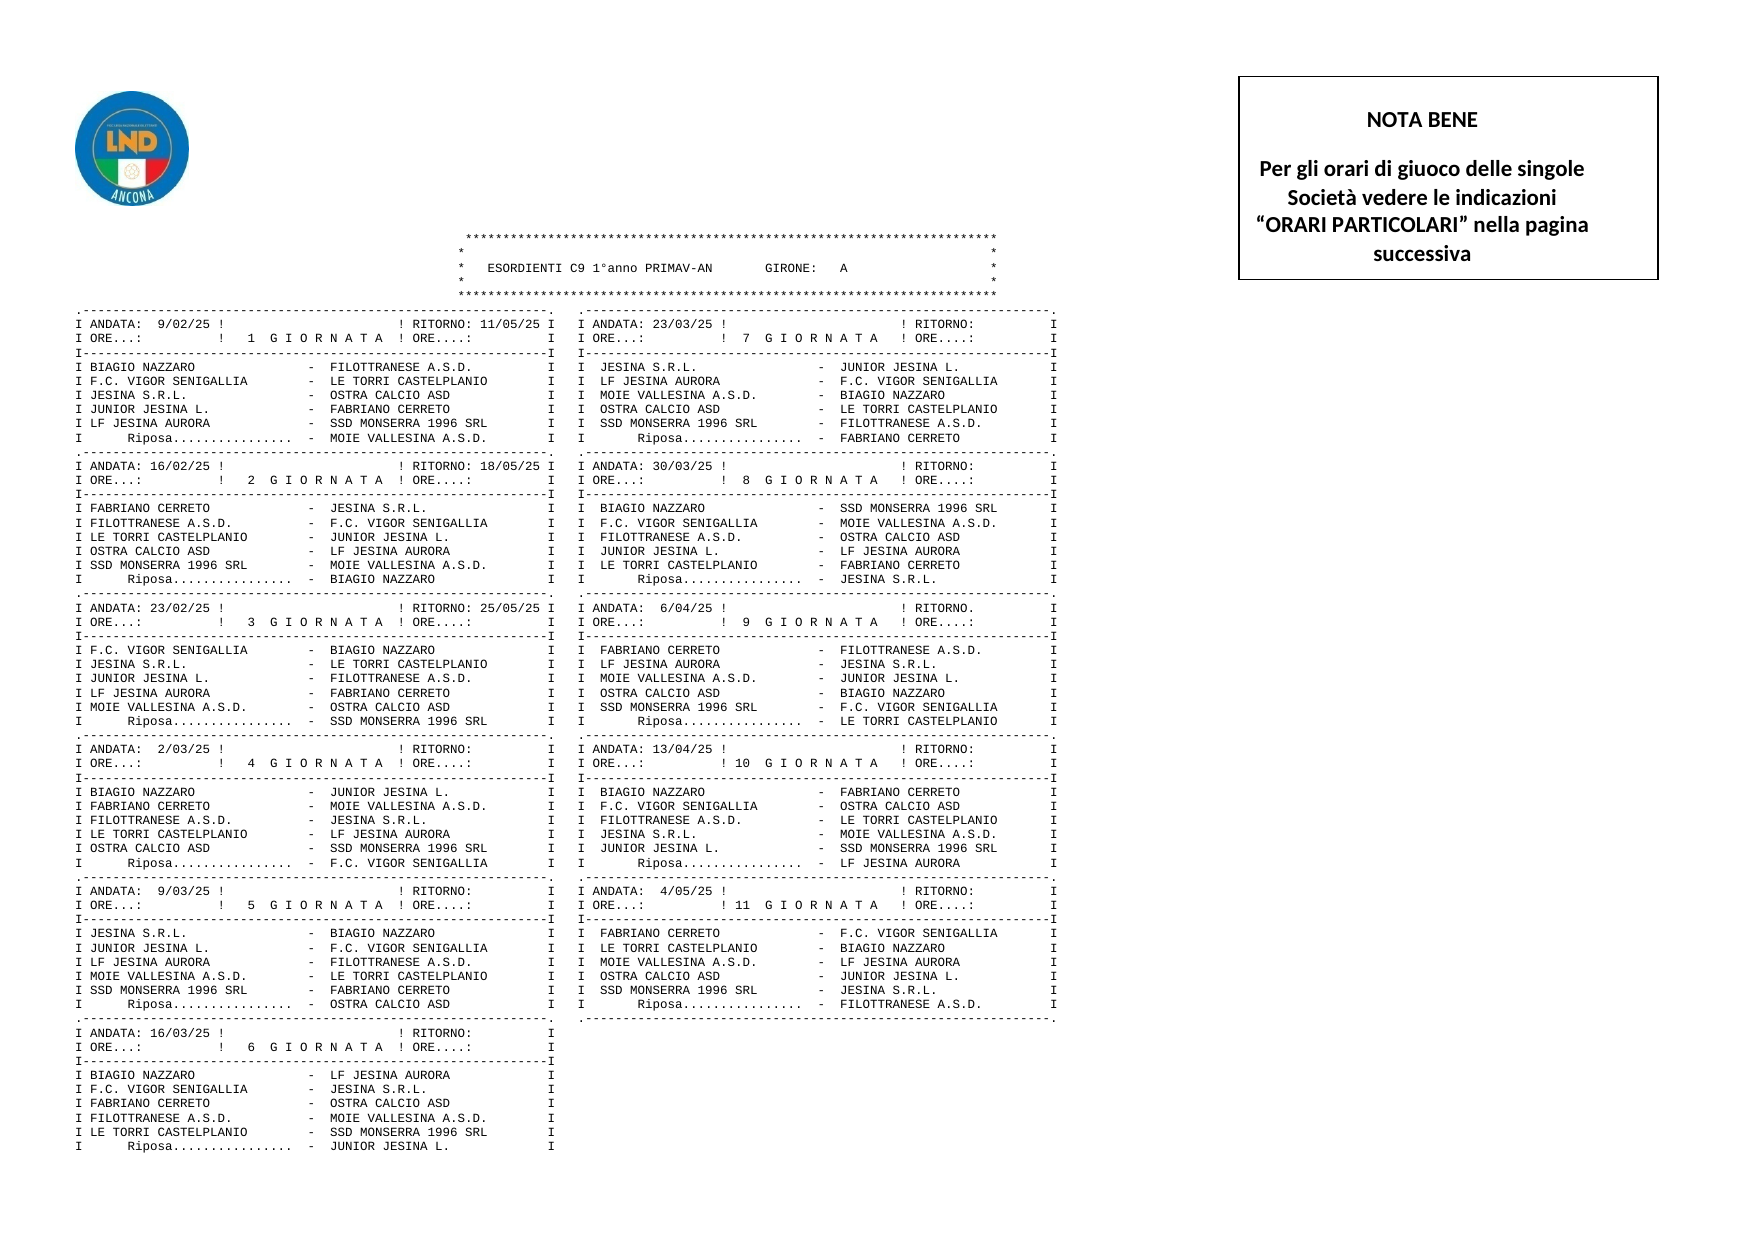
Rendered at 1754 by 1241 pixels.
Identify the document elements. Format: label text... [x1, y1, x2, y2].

text I JESINA S.R.L. - LE TORRI CASTELPLANIO I I LF JESINA AURORA - JESINA S.R.L. I [75, 658, 1626, 672]
text I FABRIANO CERRETO - MOIE VALLESINA A.S.D. I I F.C. VIGOR SENIGALLIA - OSTRA CALCIO ASD I [75, 800, 1626, 814]
text I JUNIOR JESINA L. - F.C. VIGOR SENIGALLIA I I LE TORRI CASTELPLANIO - BIAGIO NAZZARO I [75, 942, 1626, 956]
text I MOIE VALLESINA A.S.D. - LE TORRI CASTELPLANIO I I OSTRA CALCIO ASD - JUNIOR JESINA L. I [75, 970, 1626, 984]
text I LF JESINA AURORA - FABRIANO CERRETO I I OSTRA CALCIO ASD - BIAGIO NAZZARO I [75, 687, 1626, 701]
text .--------------------------------------------------------------. .--------------------------------------------------------------. [75, 871, 1626, 885]
text I--------------------------------------------------------------I I--------------------------------------------------------------I [75, 913, 1626, 927]
text I LE TORRI CASTELPLANIO - SSD MONSERRA 1996 SRL I [75, 1126, 1626, 1140]
text .--------------------------------------------------------------. .--------------------------------------------------------------. [75, 729, 1626, 743]
text I ORE...: ! 3 G I O R N A T A ! ORE....: I I ORE...: ! 9 G I O R N A T A ! ORE....: I [75, 616, 1626, 630]
text I ANDATA: 16/03/25 ! ! RITORNO: I [75, 1027, 1626, 1041]
text *********************************************************************** [75, 233, 1238, 247]
text I FILOTTRANESE A.S.D. - JESINA S.R.L. I I FILOTTRANESE A.S.D. - LE TORRI CASTELPLANIO I [75, 814, 1626, 828]
text I LE TORRI CASTELPLANIO - JUNIOR JESINA L. I I FILOTTRANESE A.S.D. - OSTRA CALCIO ASD I [75, 531, 1626, 545]
text I Riposa................ - F.C. VIGOR SENIGALLIA I I Riposa................ - LF JESINA AURORA I [75, 857, 1626, 871]
text I ORE...: ! 2 G I O R N A T A ! ORE....: I I ORE...: ! 8 G I O R N A T A ! ORE....: I [75, 474, 1626, 488]
text I--------------------------------------------------------------I I--------------------------------------------------------------I [75, 630, 1626, 644]
text I JESINA S.R.L. - OSTRA CALCIO ASD I I MOIE VALLESINA A.S.D. - BIAGIO NAZZARO I [75, 389, 1626, 403]
text I ANDATA: 2/03/25 ! ! RITORNO: I I ANDATA: 13/04/25 ! ! RITORNO: I [75, 743, 1626, 757]
text I Riposa................ - BIAGIO NAZZARO I I Riposa................ - JESINA S.R.L. I [75, 573, 1626, 587]
text I SSD MONSERRA 1996 SRL - MOIE VALLESINA A.S.D. I I LE TORRI CASTELPLANIO - FABRIANO CERRETO I [75, 559, 1626, 573]
text I FILOTTRANESE A.S.D. - MOIE VALLESINA A.S.D. I [75, 1112, 1626, 1126]
text I Riposa................ - JUNIOR JESINA L. I [75, 1140, 1626, 1154]
text I BIAGIO NAZZARO - LF JESINA AURORA I [75, 1069, 1626, 1083]
text ************************************************************************ [75, 290, 1626, 304]
text I OSTRA CALCIO ASD - LF JESINA AURORA I I JUNIOR JESINA L. - LF JESINA AURORA I [75, 545, 1626, 559]
text I--------------------------------------------------------------I [75, 1055, 1626, 1069]
text * ESORDIENTI C9 1°anno PRIMAV-AN GIRONE: A * [75, 262, 1238, 276]
text I ANDATA: 9/02/25 ! ! RITORNO: 11/05/25 I I ANDATA: 23/03/25 ! ! RITORNO: I [75, 318, 1626, 332]
text .--------------------------------------------------------------. .--------------------------------------------------------------. [75, 446, 1626, 460]
text .--------------------------------------------------------------. .--------------------------------------------------------------. [75, 304, 1626, 318]
text I LE TORRI CASTELPLANIO - LF JESINA AURORA I I JESINA S.R.L. - MOIE VALLESINA A.S.D. I [75, 828, 1626, 842]
text I--------------------------------------------------------------I I--------------------------------------------------------------I [75, 488, 1626, 502]
text I JUNIOR JESINA L. - FILOTTRANESE A.S.D. I I MOIE VALLESINA A.S.D. - JUNIOR JESINA L. I [75, 672, 1626, 687]
text I FABRIANO CERRETO - JESINA S.R.L. I I BIAGIO NAZZARO - SSD MONSERRA 1996 SRL I [75, 502, 1626, 517]
text I JUNIOR JESINA L. - FABRIANO CERRETO I I OSTRA CALCIO ASD - LE TORRI CASTELPLANIO I [75, 403, 1626, 417]
text I ANDATA: 16/02/25 ! ! RITORNO: 18/05/25 I I ANDATA: 30/03/25 ! ! RITORNO: I [75, 460, 1626, 474]
text I BIAGIO NAZZARO - JUNIOR JESINA L. I I BIAGIO NAZZARO - FABRIANO CERRETO I [75, 786, 1626, 800]
text * * [75, 247, 1238, 262]
text I BIAGIO NAZZARO - FILOTTRANESE A.S.D. I I JESINA S.R.L. - JUNIOR JESINA L. I [75, 361, 1626, 375]
text I MOIE VALLESINA A.S.D. - OSTRA CALCIO ASD I I SSD MONSERRA 1996 SRL - F.C. VIGOR SENIGALLIA I [75, 701, 1626, 715]
text I FABRIANO CERRETO - OSTRA CALCIO ASD I [75, 1097, 1626, 1112]
text I F.C. VIGOR SENIGALLIA - BIAGIO NAZZARO I I FABRIANO CERRETO - FILOTTRANESE A.S.D. I [75, 644, 1626, 658]
text I OSTRA CALCIO ASD - SSD MONSERRA 1996 SRL I I JUNIOR JESINA L. - SSD MONSERRA 1996 SRL I [75, 842, 1626, 857]
text .--------------------------------------------------------------. .--------------------------------------------------------------. [75, 587, 1626, 602]
text I--------------------------------------------------------------I I--------------------------------------------------------------I [75, 347, 1626, 361]
picture [75, 91, 189, 206]
text I ANDATA: 9/03/25 ! ! RITORNO: I I ANDATA: 4/05/25 ! ! RITORNO: I [75, 885, 1626, 899]
text * * [75, 276, 1626, 290]
text I JESINA S.R.L. - BIAGIO NAZZARO I I FABRIANO CERRETO - F.C. VIGOR SENIGALLIA I [75, 927, 1626, 942]
text I LF JESINA AURORA - SSD MONSERRA 1996 SRL I I SSD MONSERRA 1996 SRL - FILOTTRANESE A.S.D. I [75, 417, 1626, 432]
text I F.C. VIGOR SENIGALLIA - JESINA S.R.L. I [75, 1083, 1626, 1097]
text I F.C. VIGOR SENIGALLIA - LE TORRI CASTELPLANIO I I LF JESINA AURORA - F.C. VIGOR SENIGALLIA I [75, 375, 1626, 389]
text I LF JESINA AURORA - FILOTTRANESE A.S.D. I I MOIE VALLESINA A.S.D. - LF JESINA AURORA I [75, 956, 1626, 970]
text I ORE...: ! 1 G I O R N A T A ! ORE....: I I ORE...: ! 7 G I O R N A T A ! ORE....: I [75, 332, 1626, 347]
text I ORE...: ! 6 G I O R N A T A ! ORE....: I [75, 1041, 1626, 1055]
text I FILOTTRANESE A.S.D. - F.C. VIGOR SENIGALLIA I I F.C. VIGOR SENIGALLIA - MOIE VALLESINA A.S.D. I [75, 517, 1626, 531]
text I Riposa................ - OSTRA CALCIO ASD I I Riposa................ - FILOTTRANESE A.S.D. I [75, 998, 1626, 1012]
text I ORE...: ! 5 G I O R N A T A ! ORE....: I I ORE...: ! 11 G I O R N A T A ! ORE....: I [75, 899, 1626, 913]
text .--------------------------------------------------------------. .--------------------------------------------------------------. [75, 1012, 1626, 1027]
text I ORE...: ! 4 G I O R N A T A ! ORE....: I I ORE...: ! 10 G I O R N A T A ! ORE....: I [75, 757, 1626, 772]
text I SSD MONSERRA 1996 SRL - FABRIANO CERRETO I I SSD MONSERRA 1996 SRL - JESINA S.R.L. I [75, 984, 1626, 998]
text I Riposa................ - MOIE VALLESINA A.S.D. I I Riposa................ - FABRIANO CERRETO I [75, 432, 1626, 446]
text I ANDATA: 23/02/25 ! ! RITORNO: 25/05/25 I I ANDATA: 6/04/25 ! ! RITORNO. I [75, 602, 1626, 616]
text I Riposa................ - SSD MONSERRA 1996 SRL I I Riposa................ - LE TORRI CASTELPLANIO I [75, 715, 1626, 729]
text I--------------------------------------------------------------I I--------------------------------------------------------------I [75, 772, 1626, 786]
